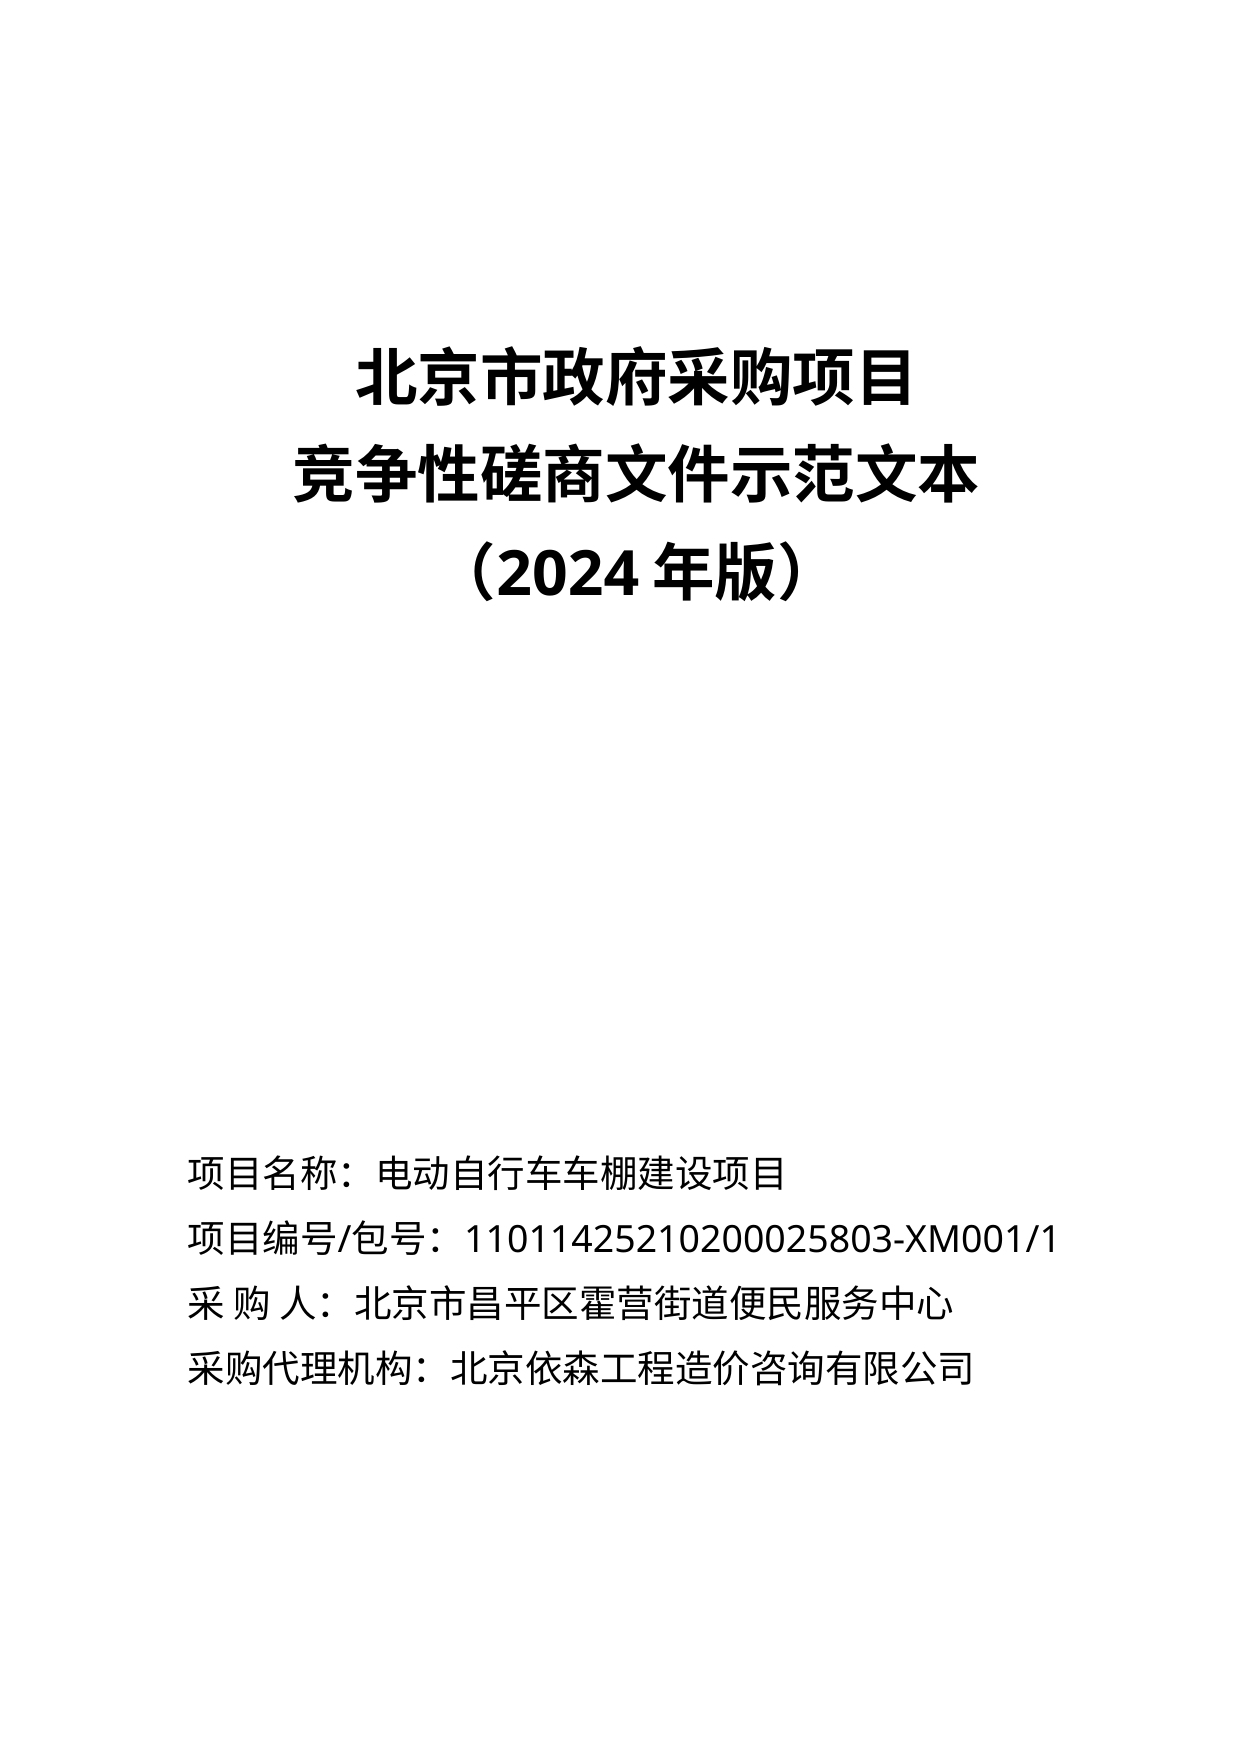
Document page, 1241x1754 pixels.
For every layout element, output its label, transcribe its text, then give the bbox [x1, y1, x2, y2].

text 采 购 人：北京市昌平区霍营街道便民服务中心 [187, 1268, 1085, 1333]
text 竞争性磋商文件示范文本 [187, 422, 1085, 519]
text 项目编号/包号：11011425210200025803-XM001/1 [187, 1203, 1085, 1268]
text 北京市政府采购项目 [187, 324, 1085, 422]
text 项目名称：电动自行车车棚建设项目 [187, 1138, 1085, 1203]
text （2024年版） [187, 519, 1085, 617]
text 采购代理机构：北京依森工程造价咨询有限公司 [187, 1333, 1085, 1398]
